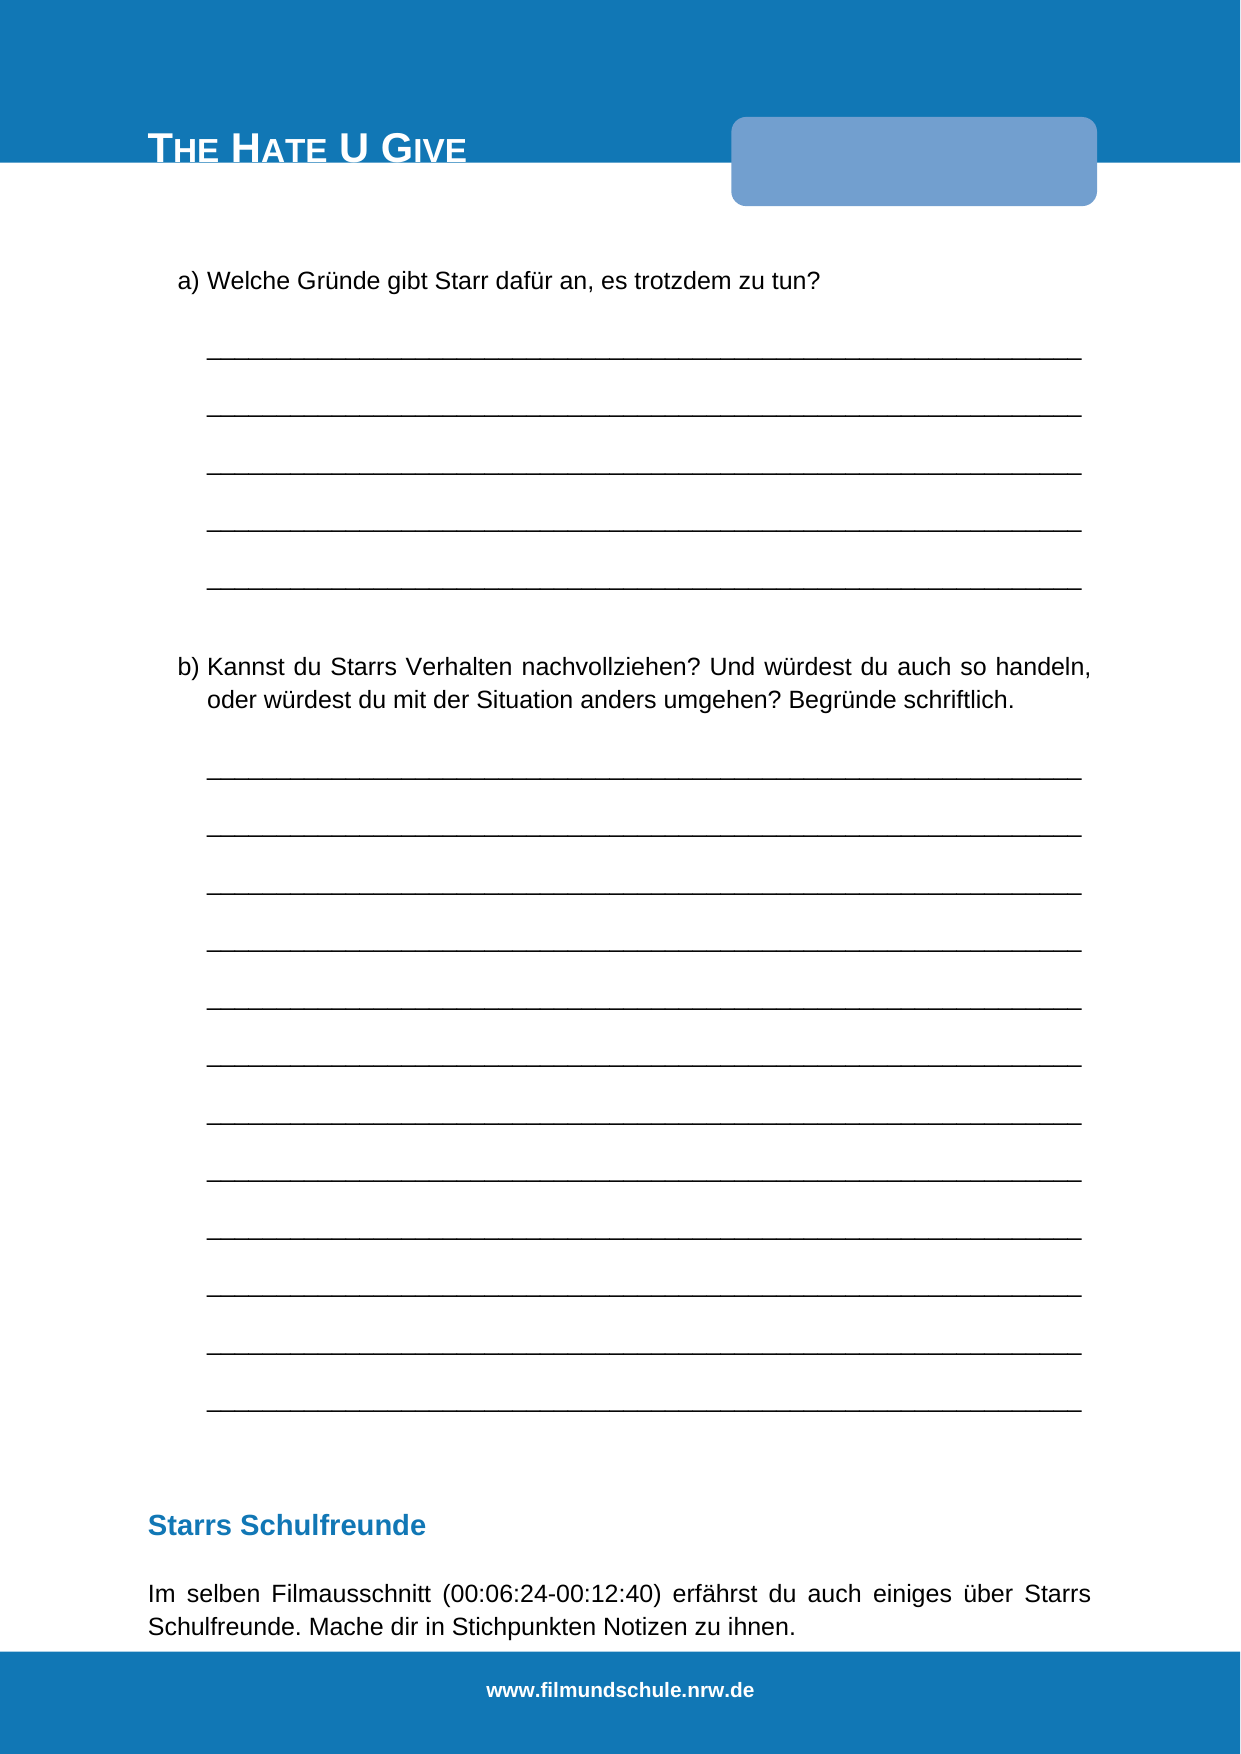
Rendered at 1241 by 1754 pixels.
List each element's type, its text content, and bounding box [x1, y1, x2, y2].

list Welche Gründe gibt Starr dafür an, es trotzdem zu tun? [177, 266, 1092, 294]
list ____________________________________________________________________________________________________________________________________________________________________________________________________________________________________________________________________________________________________________________________________________________________________________________________________________________________________________________________________________________________________________________________________________________________________________________________________________________________________________________________________________________________________________________________________________________________________________________ [207, 751, 1092, 1413]
list ___________________________________________________________________________________________________________________________________________________________________________________________________________________________________________________________________________________________________________________________ [207, 332, 1092, 591]
text Starrs Schulfreunde [148, 1507, 1092, 1541]
list Kannst du Starrs Verhalten nachvollziehen? Und würdest du auch so handeln, oder würdest du mit der Situation anders umgehen? Begründe schriftlich. [177, 652, 1092, 714]
list Im selben Filmausschnitt (00:06:24-00:12:40) erfährst du auch einiges über Starrs Schulfreunde. Mache dir in Stichpunkten Notizen zu ihnen. [148, 1579, 1092, 1641]
